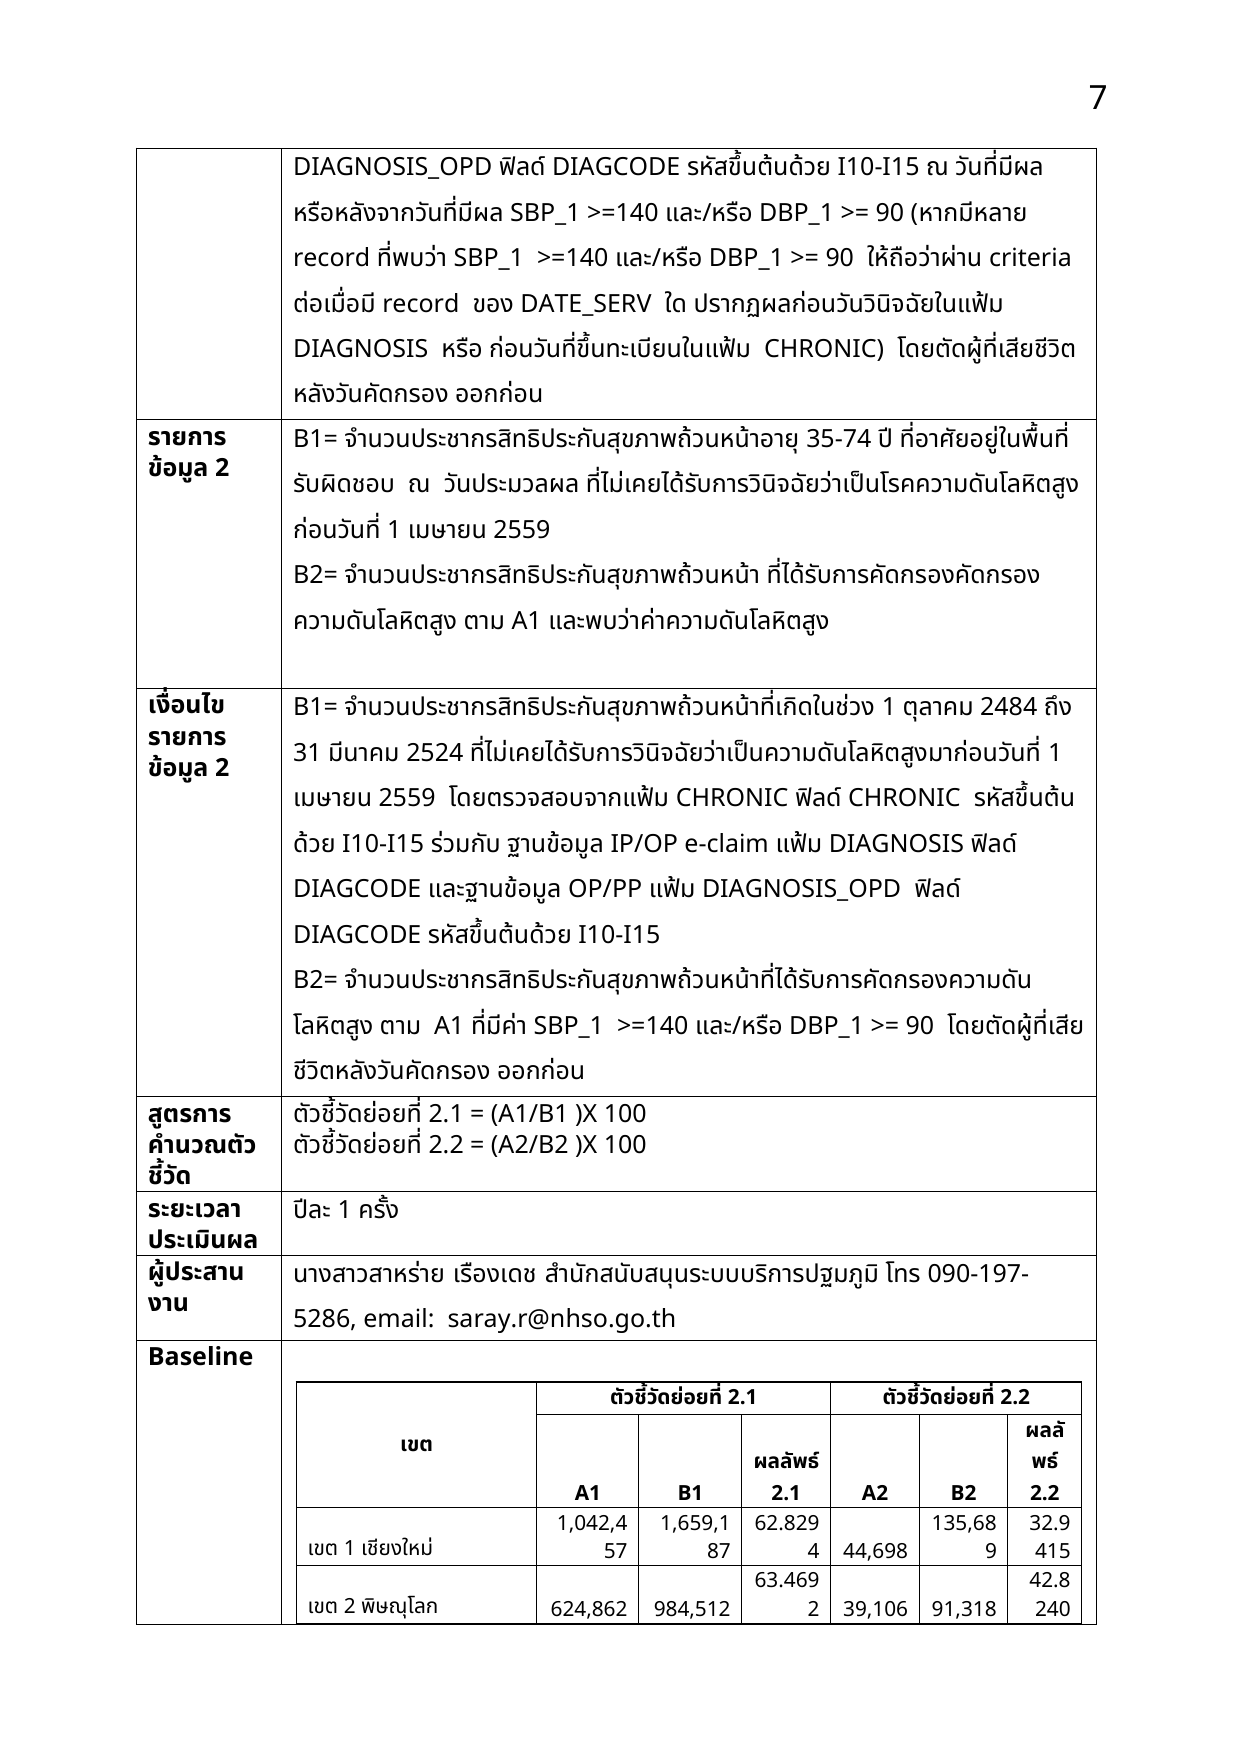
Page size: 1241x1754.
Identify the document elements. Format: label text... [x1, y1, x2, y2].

table_cell ระยะเวลาประเมินผล [137, 1192, 281, 1254]
table_cell สูตรการคำนวณตัวชี้วัด [137, 1097, 281, 1191]
table_cell เงื่อนไขรายการข้อมูล 2 [137, 689, 281, 1096]
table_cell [282, 149, 1096, 419]
table_cell ผู้ประสานงาน [137, 1256, 281, 1339]
table_cell ปีละ 1 ครั้ง [282, 1192, 1096, 1254]
table_cell นางสาวสาหร่าย เรืองเดช สำนักสนับสนุนระบบบริการปฐมภูมิ โทร 090-197-5286, email: saray.r@nhso.go.th [282, 1256, 1096, 1339]
table_cell B1= จำนวนประชากรสิทธิประกันสุขภาพถ้วนหน้าอายุ 35-74 ปี ที่อาศัยอยู่ในพื้นที่รับผิดชอบ ณ วันประมวลผล ที่ไม่เคยได้รับการวินิจฉัยว่าเป็นโรคความดันโลหิตสูงก่อนวันที่ 1 เมษายน 2559 B2= จำนวนประชากรสิทธิประกันสุขภาพถ้วนหน้า ที่ได้รับการคัดกรองคัดกรองความดันโลหิตสูง ตาม A1 และพบว่าค่าความดันโลหิตสูง [282, 420, 1096, 688]
table_cell รายการข้อมูล 2 [137, 420, 281, 688]
table_cell Baseline [137, 1341, 281, 1623]
table_cell ตัวชี้วัดย่อยที่ 2.1 = (A1/B1 )X 100 ตัวชี้วัดย่อยที่ 2.2 = (A2/B2 )X 100 [282, 1097, 1096, 1191]
table_cell B1= จำนวนประชากรสิทธิประกันสุขภาพถ้วนหน้าที่เกิดในช่วง 1 ตุลาคม 2484 ถึง 31 มีนาคม 2524 ที่ไม่เคยได้รับการวินิจฉัยว่าเป็นความดันโลหิตสูงมาก่อนวันที่ 1 เมษายน 2559 โดยตรวจสอบจากแฟ้ม CHRONIC ฟิลด์ CHRONIC รหัสขึ้นต้นด้วย I10-I15 ร่วมกับ ฐานข้อมูล IP/OP e-claim แฟ้ม DIAGNOSIS ฟิลด์ DIAGCODE และฐานข้อมูล OP/PP แฟ้ม DIAGNOSIS_OPD ฟิลด์ DIAGCODE รหัสขึ้นต้นด้วย I10-I15 B2= จำนวนประชากรสิทธิประกันสุขภาพถ้วนหน้าที่ได้รับการคัดกรองความดันโลหิตสูง ตาม A1 ที่มีค่า SBP_1 >=140 และ/หรือ DBP_1 >= 90 โดยตัดผู้ที่เสียชีวิตหลังวันคัดกรอง ออกก่อน [282, 689, 1096, 1096]
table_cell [282, 1341, 1096, 1623]
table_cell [137, 149, 281, 419]
